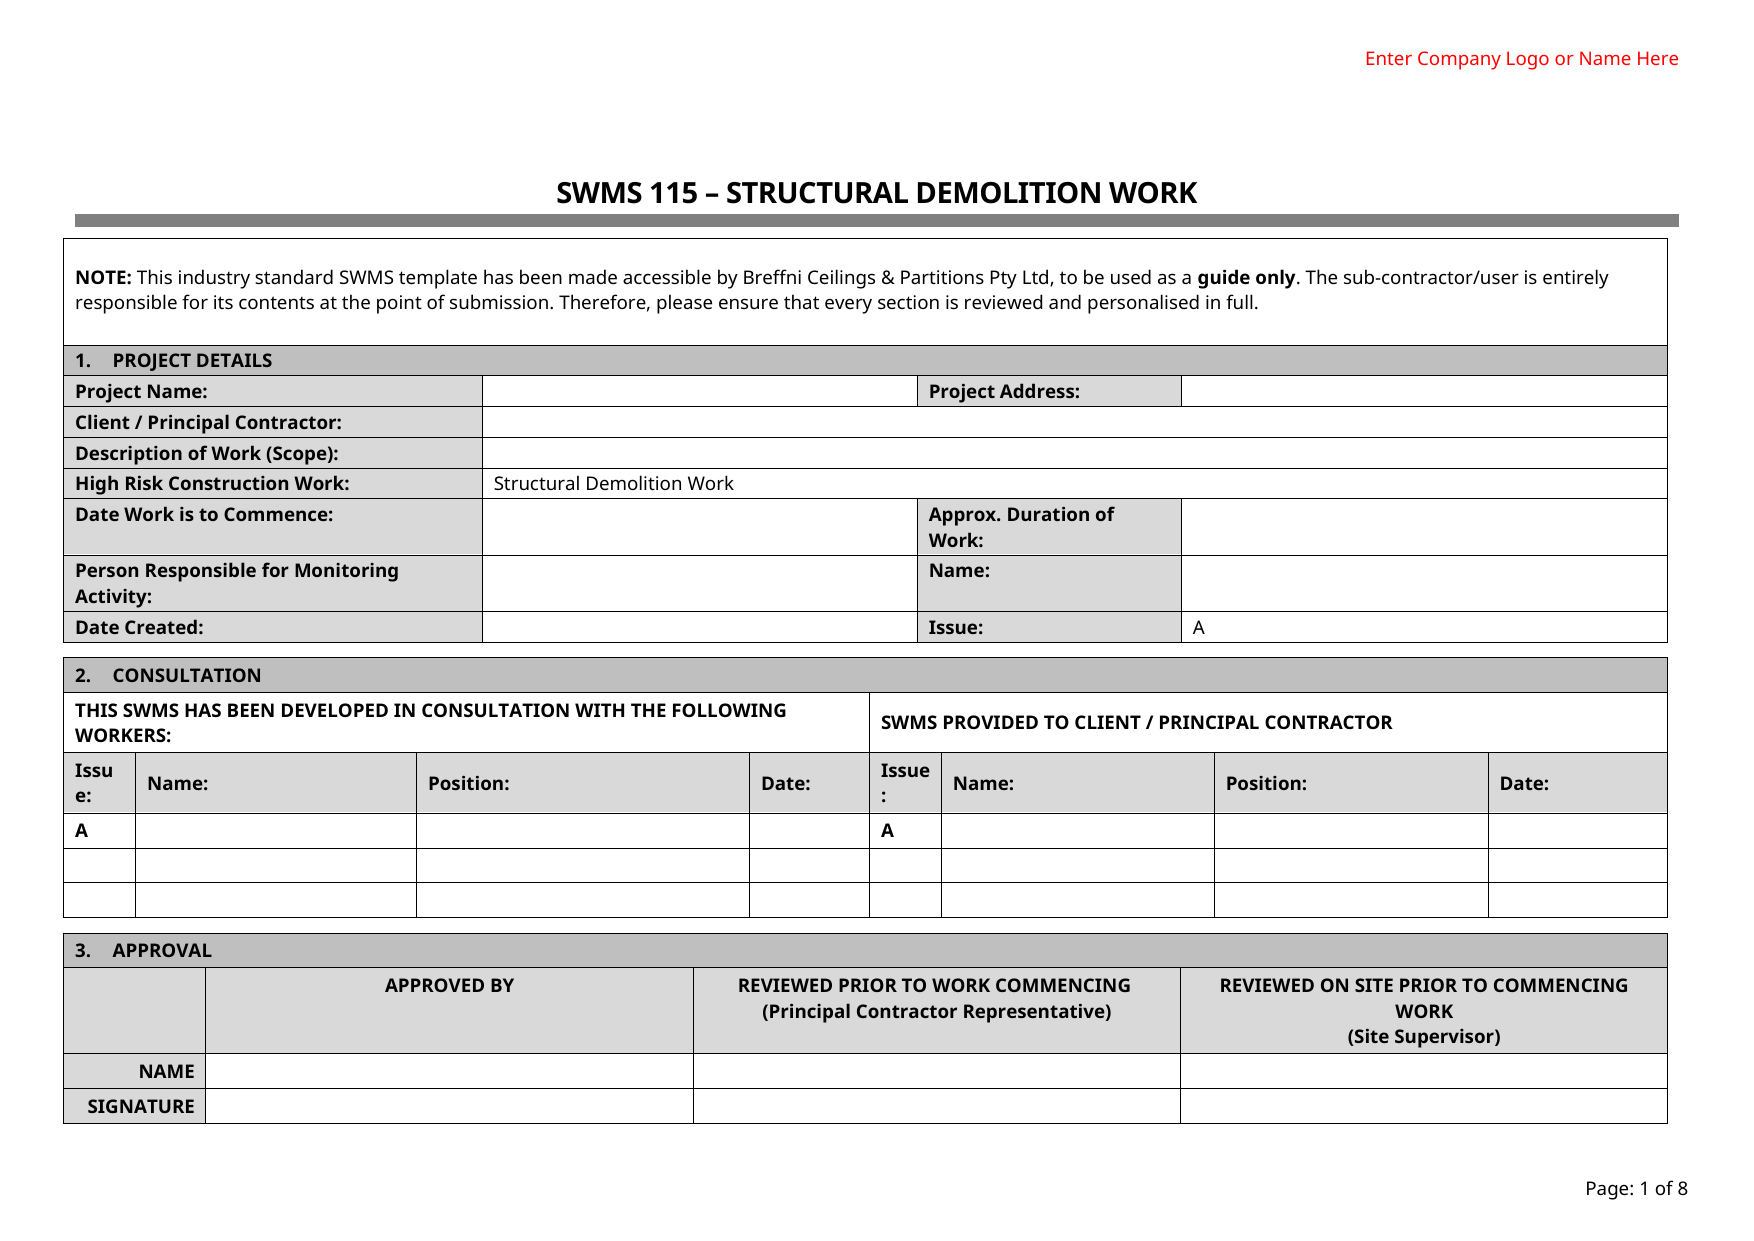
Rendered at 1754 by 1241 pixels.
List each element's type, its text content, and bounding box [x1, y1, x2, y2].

table_cell [483, 612, 917, 642]
table_cell [870, 883, 941, 917]
table_header CONSULTATION [64, 658, 1667, 692]
table_cell [483, 556, 917, 611]
table_cell Position: [1215, 753, 1488, 812]
table_cell Description of Work (Scope): [64, 438, 482, 468]
table_cell Name: [918, 556, 1181, 611]
table_cell Issue: [870, 753, 941, 812]
table_cell [870, 849, 941, 882]
table_cell [417, 814, 749, 847]
table_cell Issue: [918, 612, 1181, 642]
table_cell [1181, 1089, 1667, 1123]
table_cell SIGNATURE [64, 1089, 205, 1123]
table_cell [1181, 1054, 1667, 1088]
table_cell Person Responsible for Monitoring Activity: [64, 556, 482, 611]
table_cell Structural Demolition Work [483, 469, 1667, 498]
table_cell [694, 1089, 1180, 1123]
table_cell [136, 814, 416, 847]
table_cell [1215, 814, 1488, 847]
table_cell [750, 849, 869, 882]
table_cell [64, 968, 205, 1053]
table_cell A [1182, 612, 1667, 642]
table_cell [483, 438, 1667, 468]
table_cell Name: [942, 753, 1214, 812]
table_cell Approx. Duration of Work: [918, 499, 1181, 554]
table_cell [64, 883, 135, 917]
table_cell [483, 376, 917, 406]
table_cell [694, 1054, 1180, 1088]
table_cell [1215, 883, 1488, 917]
table_cell Client / Principal Contractor: [64, 407, 482, 437]
table_cell REVIEWED PRIOR TO WORK COMMENCING (Principal Contractor Representative) [694, 968, 1180, 1053]
table_cell [483, 407, 1667, 437]
table_cell [136, 883, 416, 917]
table_cell [206, 1054, 693, 1088]
table_header APPROVAL [64, 934, 1667, 967]
subtitle SWMS 115 – STRUCTURAL DEMOLITION WORK [75, 173, 1679, 214]
table_cell [1182, 556, 1667, 611]
table_cell Date: [1489, 753, 1667, 812]
table_cell [1182, 376, 1667, 406]
table_cell [483, 499, 917, 554]
table_cell Issue: [64, 753, 135, 812]
table_cell [1489, 849, 1667, 882]
table_cell Position: [417, 753, 749, 812]
table_cell SWMS PROVIDED TO CLIENT / PRINCIPAL CONTRACTOR [870, 693, 1667, 752]
table_cell Date Work is to Commence: [64, 499, 482, 554]
table_header NOTE: This industry standard SWMS template has been made accessible by Breffni Ceilings & Partitions Pty Ltd, to be used as a guide only. The sub-contractor/user is entirely responsible for its contents at the point of submission. Therefore, please ensure that every section is reviewed and personalised in full. [64, 239, 1667, 345]
table_cell [1215, 849, 1488, 882]
table_cell Date Created: [64, 612, 482, 642]
table_cell Date: [750, 753, 869, 812]
table_cell [942, 814, 1214, 847]
table_cell [750, 814, 869, 847]
table_cell APPROVED BY [206, 968, 693, 1053]
table_cell [417, 883, 749, 917]
table_cell THIS SWMS HAS BEEN DEVELOPED IN CONSULTATION WITH THE FOLLOWING WORKERS: [64, 693, 869, 752]
table_cell A [64, 814, 135, 847]
table_cell REVIEWED ON SITE PRIOR TO COMMENCING WORK (Site Supervisor) [1181, 968, 1667, 1053]
table_cell A [870, 814, 941, 847]
table_cell Project Address: [918, 376, 1181, 406]
table_cell Project Name: [64, 376, 482, 406]
table_cell [1489, 814, 1667, 847]
table_cell [206, 1089, 693, 1123]
table_cell Name: [136, 753, 416, 812]
table_cell [942, 883, 1214, 917]
table_cell [942, 849, 1214, 882]
table_cell NAME [64, 1054, 205, 1088]
table_cell [1489, 883, 1667, 917]
table_cell [750, 883, 869, 917]
table_cell [136, 849, 416, 882]
table_cell [1182, 499, 1667, 554]
table_cell [417, 849, 749, 882]
table_cell [64, 849, 135, 882]
table_cell High Risk Construction Work: [64, 469, 482, 498]
table_cell PROJECT DETAILS [64, 346, 1667, 375]
